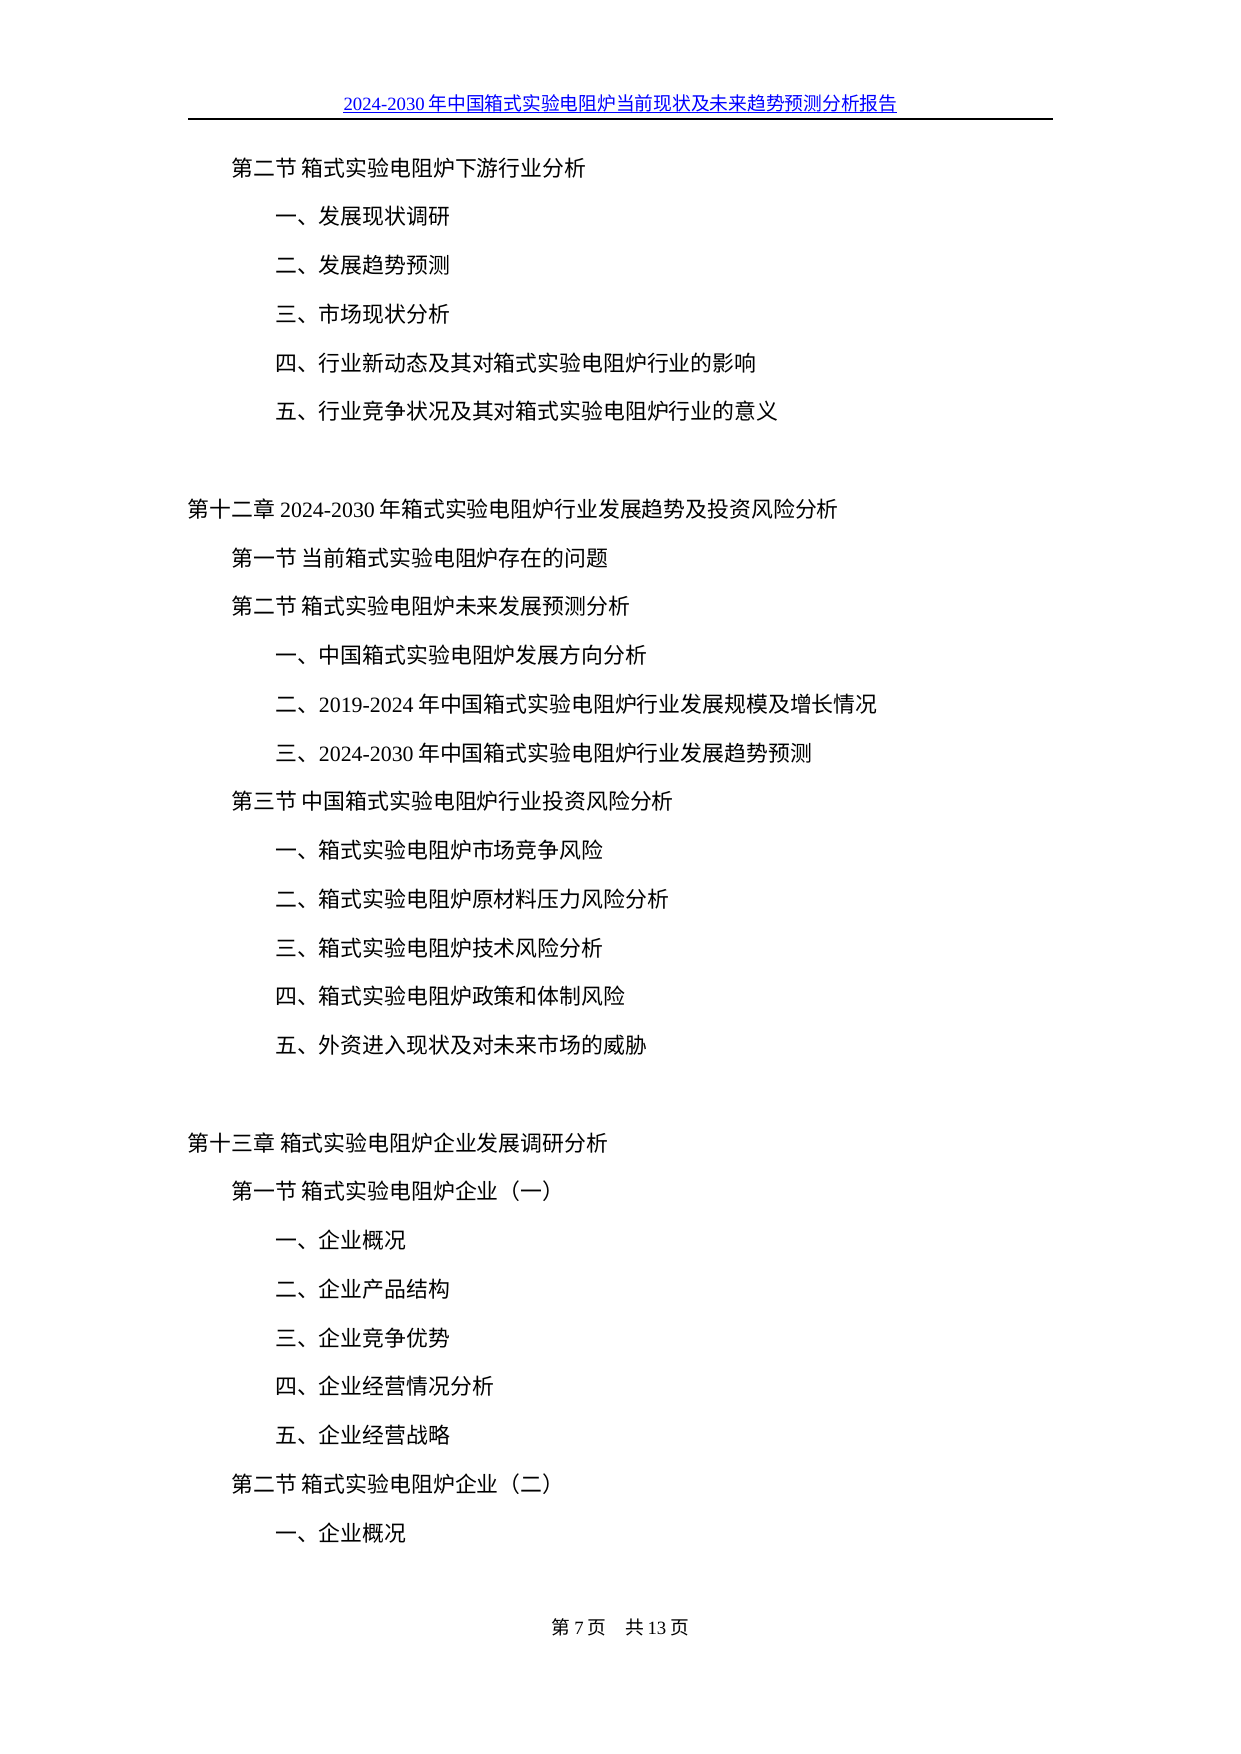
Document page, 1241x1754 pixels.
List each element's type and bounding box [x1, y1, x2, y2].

text [187, 150, 1053, 1548]
